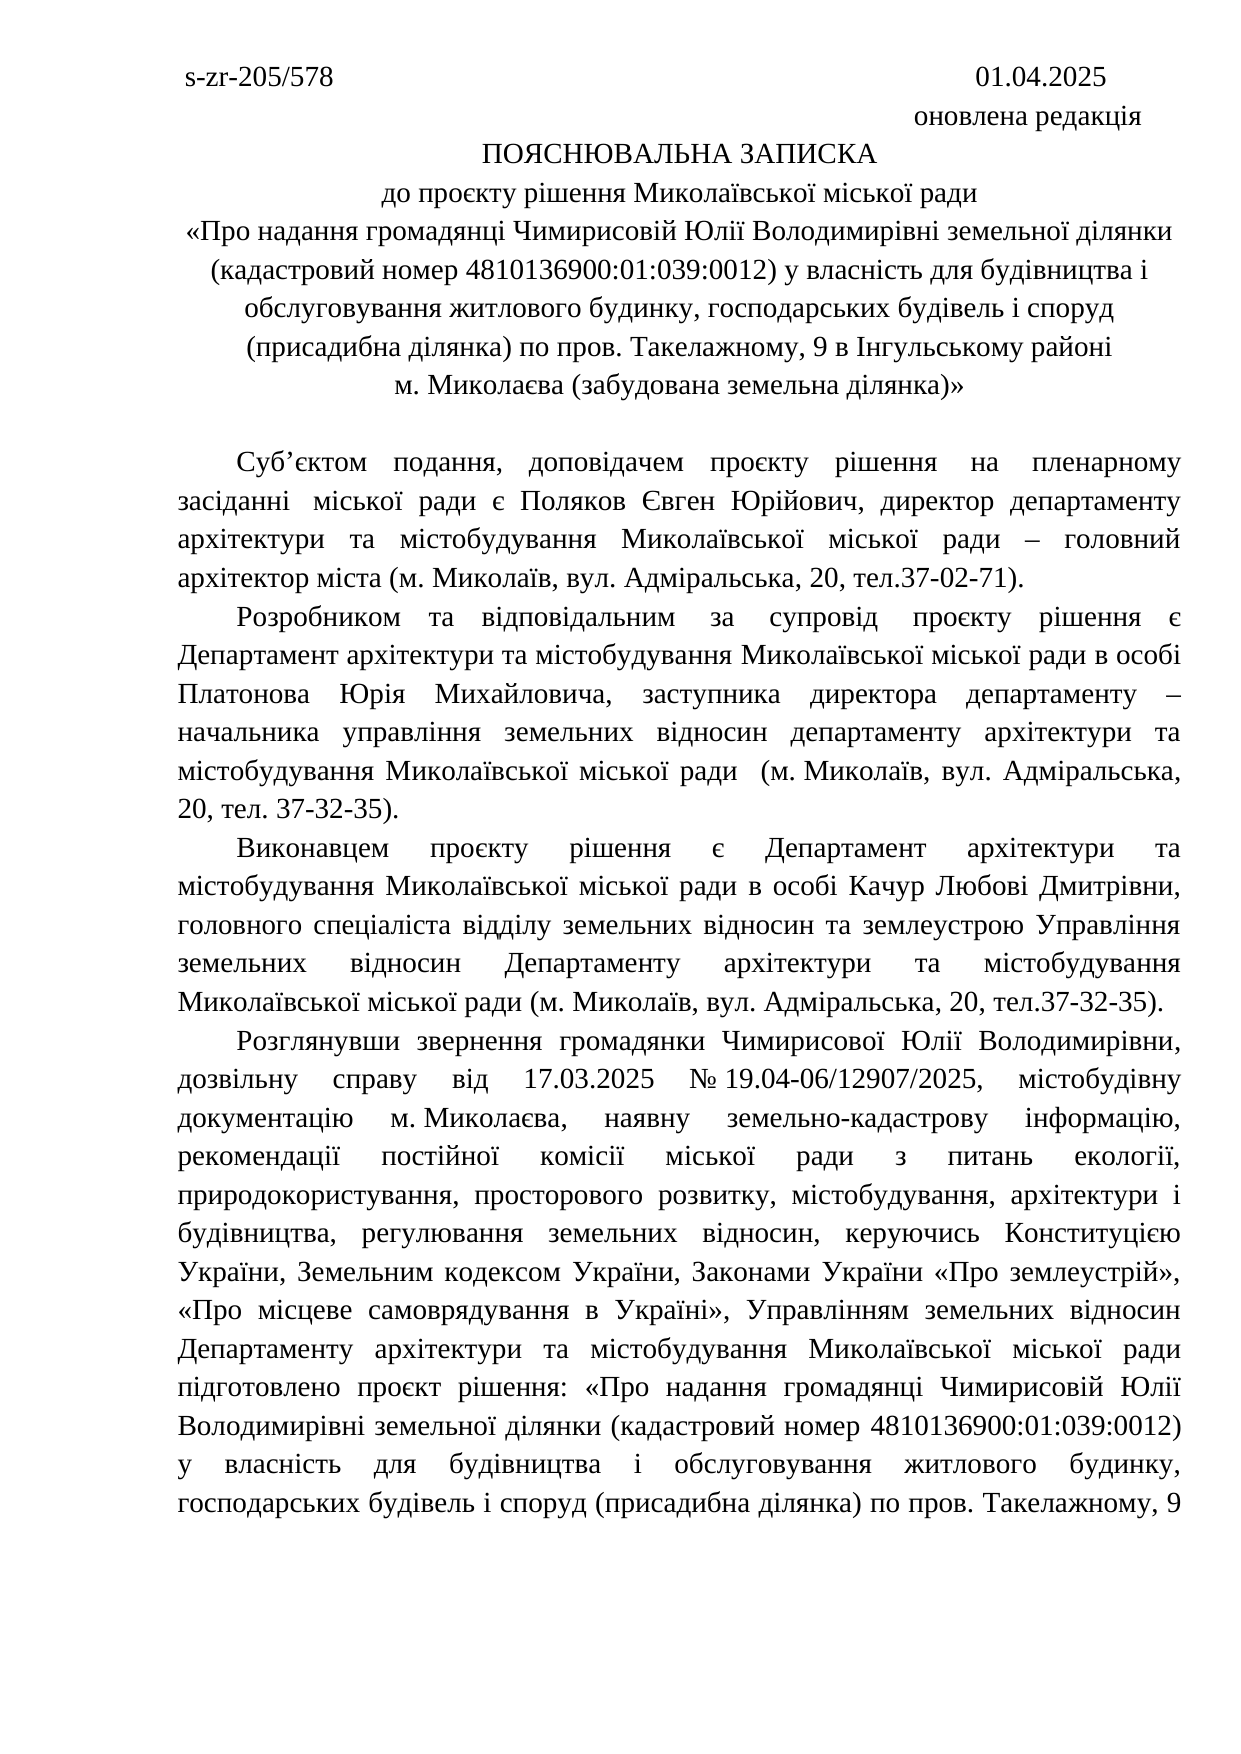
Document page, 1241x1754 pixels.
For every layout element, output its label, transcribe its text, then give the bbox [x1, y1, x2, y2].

text Розробником та відповідальним за супровід проєкту рішення є Департамент архітектури та містобудування Миколаївської міської ради в особі Платонова Юрія Михайловича, заступника директора департаменту – начальника управління земельних відносин департаменту архітектури та містобудування Миколаївської міської ради (м. Миколаїв, вул. Адміральська, 20, тел. 37-32-35). [177, 599, 1181, 825]
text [177, 1023, 1181, 1519]
text Суб’єктом подання, доповідачем проєкту рішення на пленарному засіданні міської ради є Поляков Євген Юрійович, директор департаменту архітектури та містобудування Миколаївської міської ради – головний архітектор міста (м. Миколаїв, вул. Адміральська, 20, тел.37-02-71). [177, 444, 1181, 594]
text до проєкту рішення Миколаївської міської ради [177, 175, 1181, 208]
text s-zr-205/578 01.04.2025 оновлена редакція [177, 59, 1181, 131]
text ПОЯСНЮВАЛЬНА ЗАПИСКА [177, 136, 1181, 170]
text Виконавцем проєкту рішення є Департамент архітектури та містобудування Миколаївської міської ради в особі Качур Любові Дмитрівни, головного спеціаліста відділу земельних відносин та землеустрою Управління земельних відносин Департаменту архітектури та містобудування Миколаївської міської ради (м. Миколаїв, вул. Адміральська, 20, тел.37-32-35). [177, 830, 1181, 1018]
text «Про надання громадянці Чимирисовій Юлії Володимирівні земельної ділянки (кадастровий номер 4810136900:01:039:0012) у власність для будівництва і обслуговування житлового будинку, господарських будівель і споруд (присадибна ділянка) по пров. Такелажному, 9 в Інгульському районі м. Миколаєва (забудована земельна ділянка)» [177, 213, 1181, 401]
